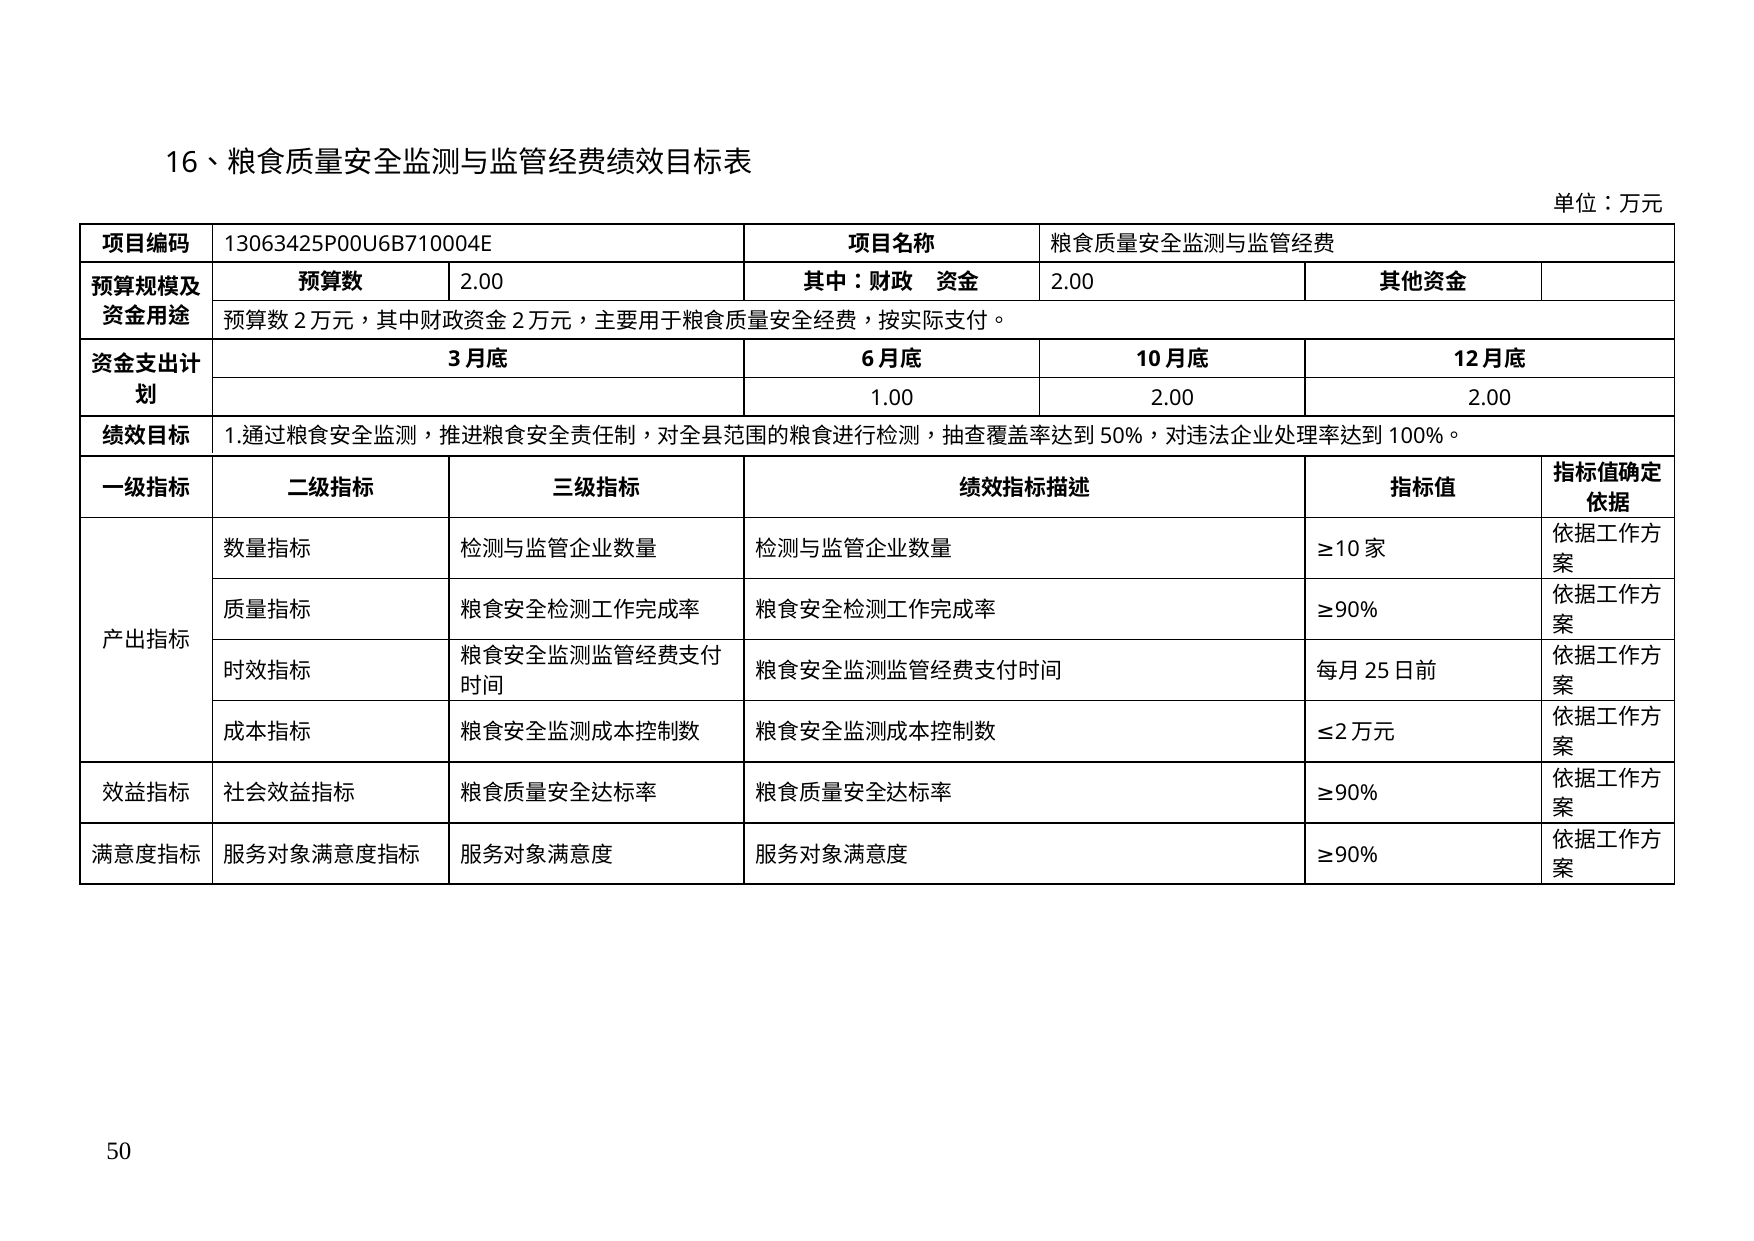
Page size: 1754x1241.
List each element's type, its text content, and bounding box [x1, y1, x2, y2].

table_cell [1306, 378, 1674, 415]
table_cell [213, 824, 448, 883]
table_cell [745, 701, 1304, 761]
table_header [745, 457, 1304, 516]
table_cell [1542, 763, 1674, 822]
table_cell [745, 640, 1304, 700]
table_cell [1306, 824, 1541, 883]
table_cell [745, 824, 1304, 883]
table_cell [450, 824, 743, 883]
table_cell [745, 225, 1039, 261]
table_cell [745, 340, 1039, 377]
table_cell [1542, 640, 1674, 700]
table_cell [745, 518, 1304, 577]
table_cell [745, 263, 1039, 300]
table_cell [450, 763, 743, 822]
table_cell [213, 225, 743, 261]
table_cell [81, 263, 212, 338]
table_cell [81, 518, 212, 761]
text 16、粮食质量安全监测与监管经费绩效目标表 [106, 142, 1648, 181]
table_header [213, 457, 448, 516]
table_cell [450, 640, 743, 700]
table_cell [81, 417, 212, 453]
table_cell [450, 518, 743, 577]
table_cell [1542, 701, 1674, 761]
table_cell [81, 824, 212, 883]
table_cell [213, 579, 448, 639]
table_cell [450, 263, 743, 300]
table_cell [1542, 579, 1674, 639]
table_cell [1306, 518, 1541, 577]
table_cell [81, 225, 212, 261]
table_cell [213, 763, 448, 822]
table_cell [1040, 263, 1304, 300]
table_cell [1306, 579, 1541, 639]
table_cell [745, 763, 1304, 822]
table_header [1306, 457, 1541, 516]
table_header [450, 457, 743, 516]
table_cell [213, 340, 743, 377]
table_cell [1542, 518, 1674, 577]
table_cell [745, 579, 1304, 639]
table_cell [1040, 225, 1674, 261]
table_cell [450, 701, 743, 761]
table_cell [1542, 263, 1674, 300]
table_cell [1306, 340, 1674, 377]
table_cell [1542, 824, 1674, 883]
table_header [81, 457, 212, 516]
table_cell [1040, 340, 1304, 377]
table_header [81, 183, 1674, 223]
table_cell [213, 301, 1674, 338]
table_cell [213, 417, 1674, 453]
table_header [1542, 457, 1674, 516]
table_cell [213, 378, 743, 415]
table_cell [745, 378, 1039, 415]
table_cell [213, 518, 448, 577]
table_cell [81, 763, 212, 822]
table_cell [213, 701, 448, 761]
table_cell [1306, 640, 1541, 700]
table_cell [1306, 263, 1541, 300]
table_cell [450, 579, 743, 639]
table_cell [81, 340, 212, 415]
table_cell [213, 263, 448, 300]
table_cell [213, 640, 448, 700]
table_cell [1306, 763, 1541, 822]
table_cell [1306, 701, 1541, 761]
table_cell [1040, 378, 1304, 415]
